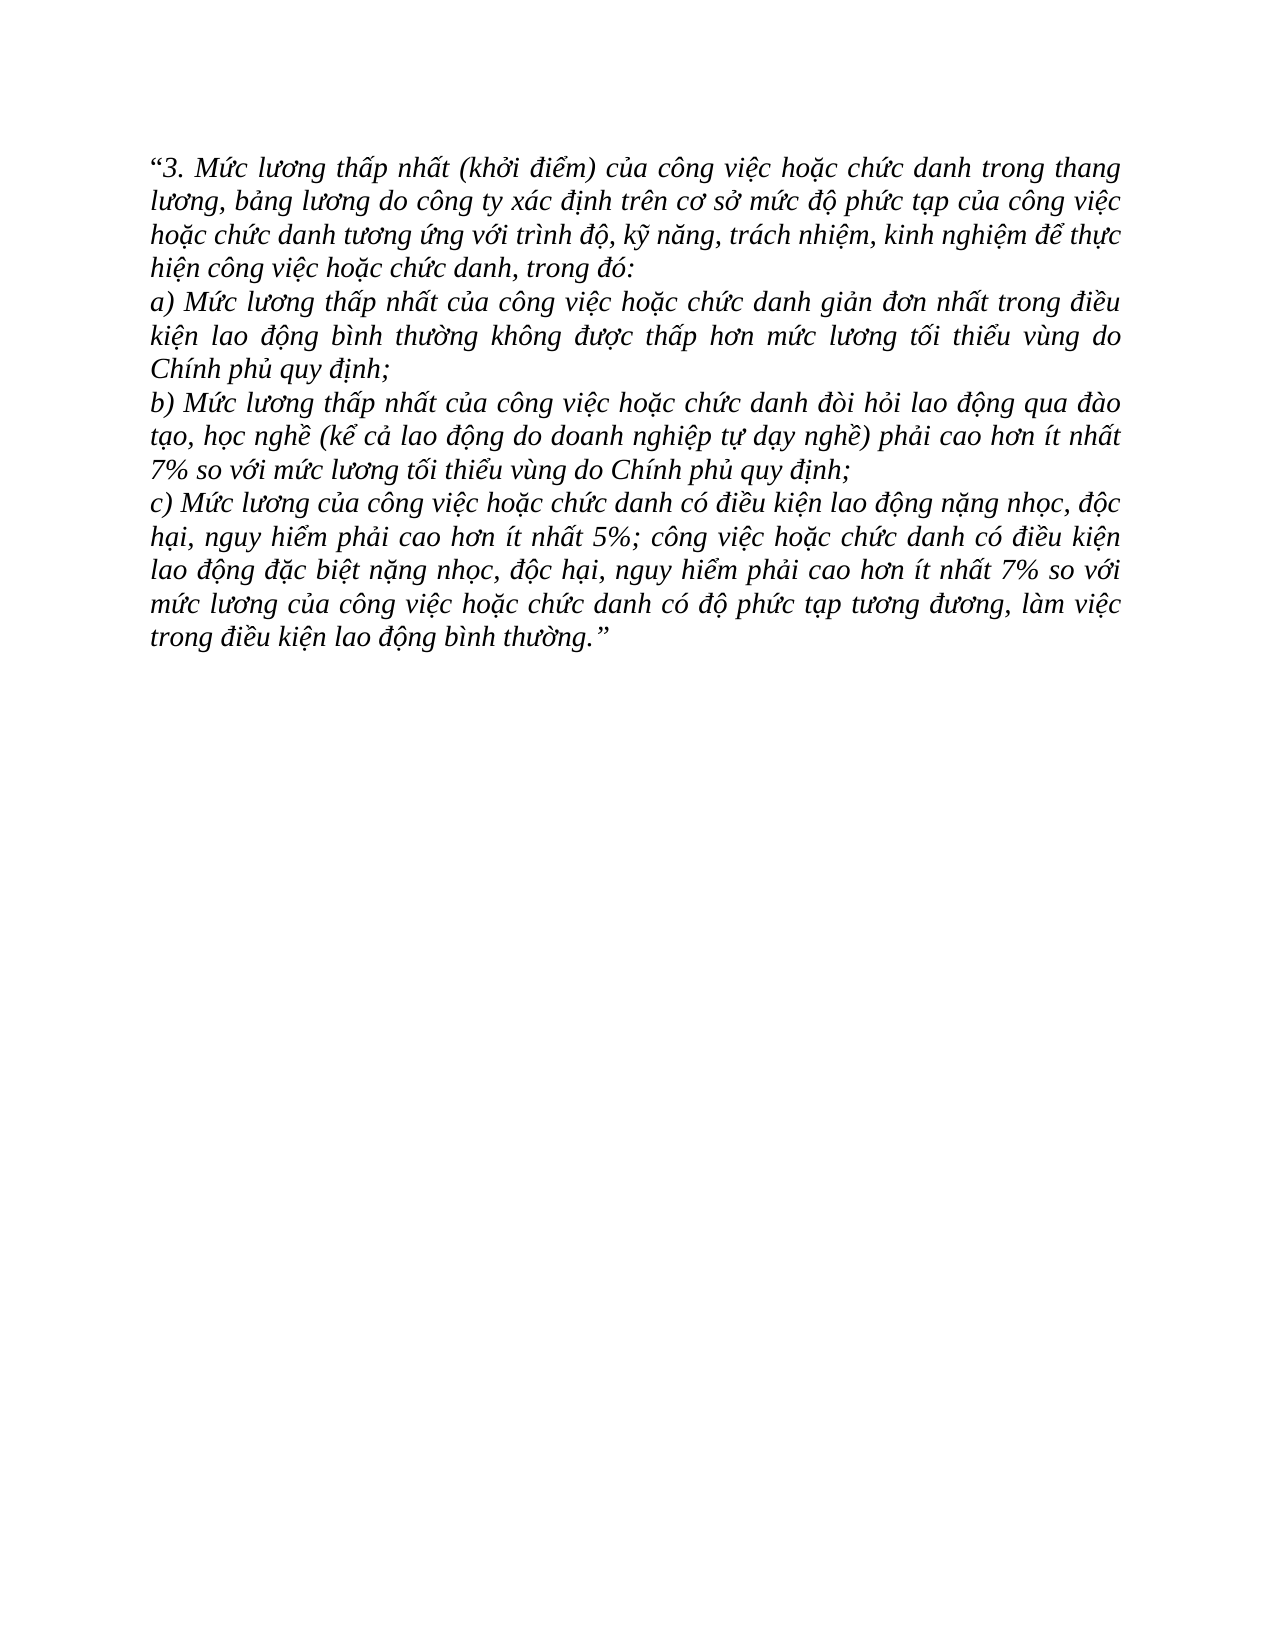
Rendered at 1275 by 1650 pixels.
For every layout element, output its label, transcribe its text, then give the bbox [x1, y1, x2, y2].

text c) Mức lương của công việc hoặc chức danh có điều kiện lao động nặng nhọc, độc hại, nguy hiểm phải cao hơn ít nhất 5%; công việc hoặc chức danh có điều kiện lao động đặc biệt nặng nhọc, độc hại, nguy hiểm phải cao hơn ít nhất 7% so với mức lương của công việc hoặc chức danh có độ phức tạp tương đương, làm việc trong điều kiện lao động bình thường.” [150, 485, 1125, 653]
text “3. Mức lương thấp nhất (khởi điểm) của công việc hoặc chức danh trong thang lương, bảng lương do công ty xác định trên cơ sở mức độ phức tạp của công việc hoặc chức danh tương ứng với trình độ, kỹ năng, trách nhiệm, kinh nghiệm để thực hiện công việc hoặc chức danh, trong đó: [150, 150, 1125, 284]
text a) Mức lương thấp nhất của công việc hoặc chức danh giản đơn nhất trong điều kiện lao động bình thường không được thấp hơn mức lương tối thiểu vùng do Chính phủ quy định; [150, 284, 1125, 385]
text b) Mức lương thấp nhất của công việc hoặc chức danh đòi hỏi lao động qua đào tạo, học nghề (kể cả lao động do doanh nghiệp tự dạy nghề) phải cao hơn ít nhất 7% so với mức lương tối thiểu vùng do Chính phủ quy định; [150, 385, 1125, 485]
